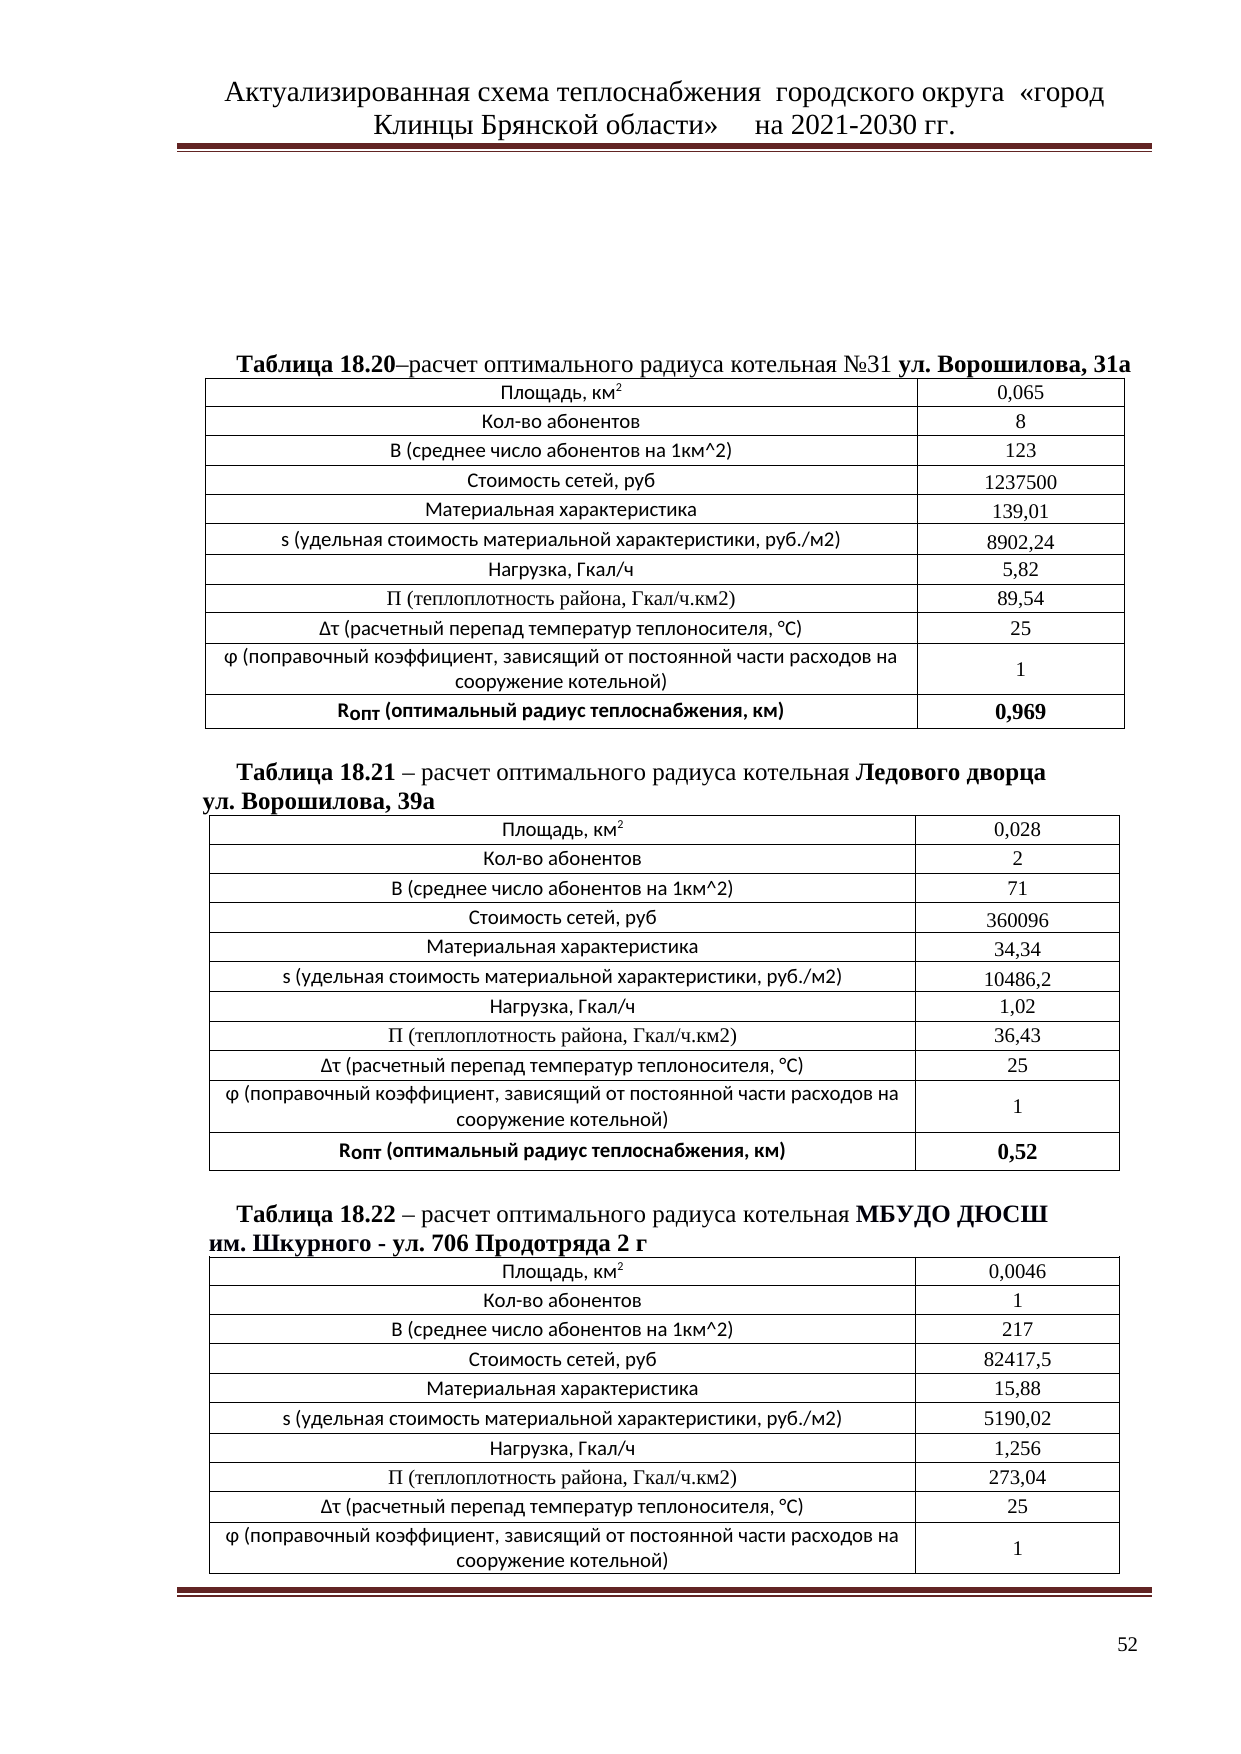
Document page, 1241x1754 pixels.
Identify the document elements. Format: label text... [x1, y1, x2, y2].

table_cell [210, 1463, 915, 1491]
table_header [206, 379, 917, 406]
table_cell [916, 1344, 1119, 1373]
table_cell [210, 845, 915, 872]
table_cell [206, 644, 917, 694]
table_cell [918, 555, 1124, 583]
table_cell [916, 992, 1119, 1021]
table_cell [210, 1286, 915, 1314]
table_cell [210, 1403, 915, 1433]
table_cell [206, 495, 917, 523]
text Таблица 18.21 – расчет оптимального радиуса котельная Ледового дворца [177, 757, 1152, 786]
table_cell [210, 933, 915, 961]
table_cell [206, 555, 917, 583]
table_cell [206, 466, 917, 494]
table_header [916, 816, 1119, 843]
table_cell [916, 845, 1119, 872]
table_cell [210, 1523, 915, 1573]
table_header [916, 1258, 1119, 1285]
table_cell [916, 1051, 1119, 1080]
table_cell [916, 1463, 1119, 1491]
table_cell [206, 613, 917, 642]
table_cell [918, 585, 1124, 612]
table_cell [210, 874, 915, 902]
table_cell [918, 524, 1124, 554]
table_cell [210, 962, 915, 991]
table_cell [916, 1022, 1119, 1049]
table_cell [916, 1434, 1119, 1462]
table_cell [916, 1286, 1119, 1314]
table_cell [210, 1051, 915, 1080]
text Таблица 18.20–расчет оптимального радиуса котельная №31 ул. Ворошилова, 31а [177, 349, 1152, 377]
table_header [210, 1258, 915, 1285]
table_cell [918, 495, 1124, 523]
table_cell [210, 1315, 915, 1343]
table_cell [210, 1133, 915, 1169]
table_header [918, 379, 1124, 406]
text ул. Ворошилова, 39а [177, 786, 1152, 815]
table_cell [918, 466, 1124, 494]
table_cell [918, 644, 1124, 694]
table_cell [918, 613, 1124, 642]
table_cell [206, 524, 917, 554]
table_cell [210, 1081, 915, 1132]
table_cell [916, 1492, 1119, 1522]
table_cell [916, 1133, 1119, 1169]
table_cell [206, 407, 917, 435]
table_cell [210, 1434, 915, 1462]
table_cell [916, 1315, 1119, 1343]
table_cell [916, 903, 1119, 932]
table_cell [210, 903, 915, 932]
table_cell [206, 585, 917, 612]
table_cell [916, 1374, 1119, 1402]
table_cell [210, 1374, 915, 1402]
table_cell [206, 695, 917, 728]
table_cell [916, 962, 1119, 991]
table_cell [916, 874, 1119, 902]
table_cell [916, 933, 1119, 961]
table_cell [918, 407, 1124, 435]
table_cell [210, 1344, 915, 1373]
text им. Шкурного - ул. 706 Продотряда 2 г [177, 1228, 1152, 1256]
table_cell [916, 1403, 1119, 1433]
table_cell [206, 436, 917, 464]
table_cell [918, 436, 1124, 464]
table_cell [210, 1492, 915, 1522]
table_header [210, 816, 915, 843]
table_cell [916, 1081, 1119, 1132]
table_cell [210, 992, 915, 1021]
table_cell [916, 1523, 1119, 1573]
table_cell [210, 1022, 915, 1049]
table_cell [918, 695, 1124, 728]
text Таблица 18.22 – расчет оптимального радиуса котельная МБУДО ДЮСШ [177, 1199, 1152, 1228]
